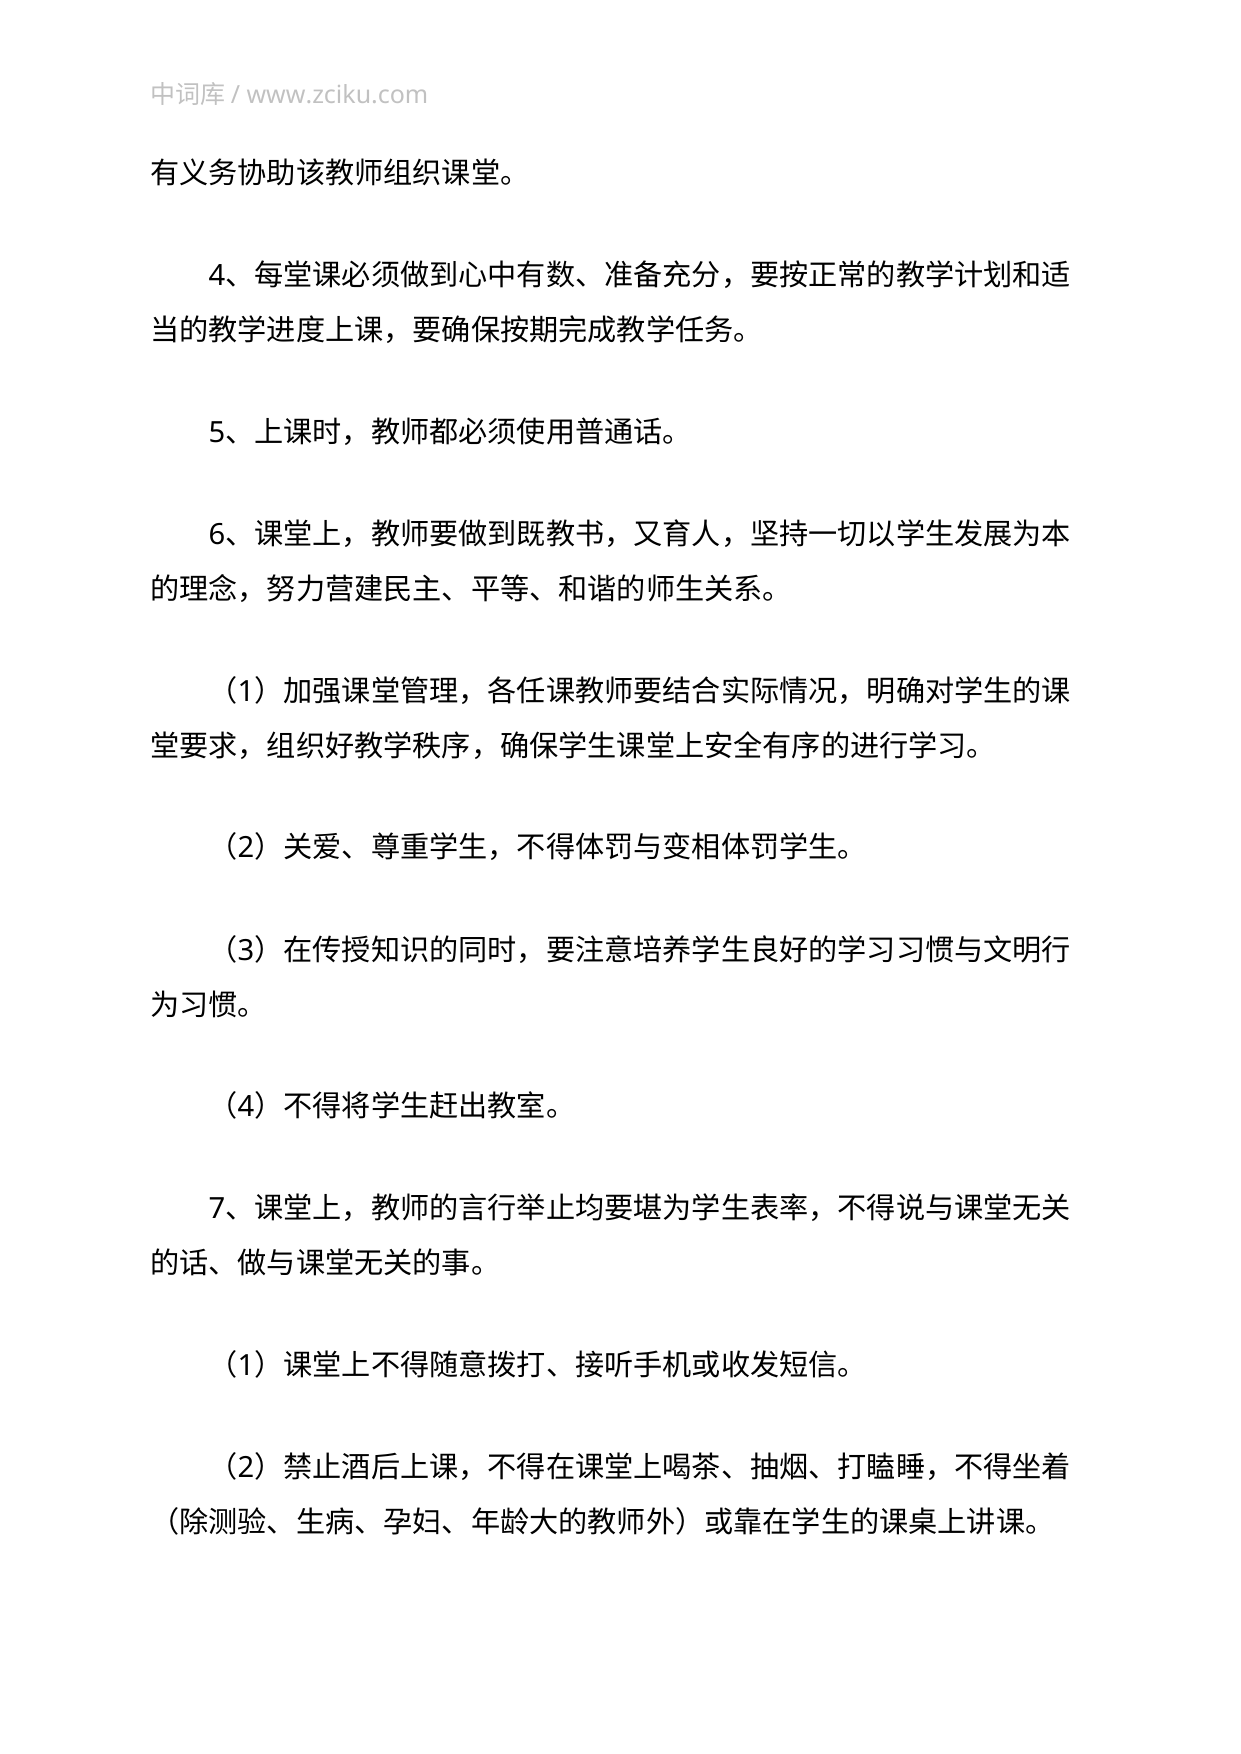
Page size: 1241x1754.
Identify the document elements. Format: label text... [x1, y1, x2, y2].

text （2）禁止酒后上课，不得在课堂上喝茶、抽烟、打瞌睡，不得坐着（除测验、生病、孕妇、年龄大的教师外）或靠在学生的课桌上讲课。 [150, 1443, 1090, 1541]
text 4、每堂课必须做到心中有数、准备充分，要按正常的教学计划和适当的教学进度上课，要确保按期完成教学任务。 [150, 252, 1090, 349]
text （2）关爱、尊重学生，不得体罚与变相体罚学生。 [150, 824, 1090, 866]
text （1）加强课堂管理，各任课教师要结合实际情况，明确对学生的课堂要求，组织好教学秩序，确保学生课堂上安全有序的进行学习。 [150, 667, 1090, 764]
text （1）课堂上不得随意拨打、接听手机或收发短信。 [150, 1342, 1090, 1384]
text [150, 150, 1090, 192]
text 6、课堂上，教师要做到既教书，又育人，坚持一切以学生发展为本的理念，努力营建民主、平等、和谐的师生关系。 [150, 511, 1090, 608]
text （4）不得将学生赶出教室。 [150, 1083, 1090, 1125]
text 5、上课时，教师都必须使用普通话。 [150, 408, 1090, 451]
text 7、课堂上，教师的言行举止均要堪为学生表率，不得说与课堂无关的话、做与课堂无关的事。 [150, 1185, 1090, 1282]
text （3）在传授知识的同时，要注意培养学生良好的学习习惯与文明行为习惯。 [150, 926, 1090, 1023]
